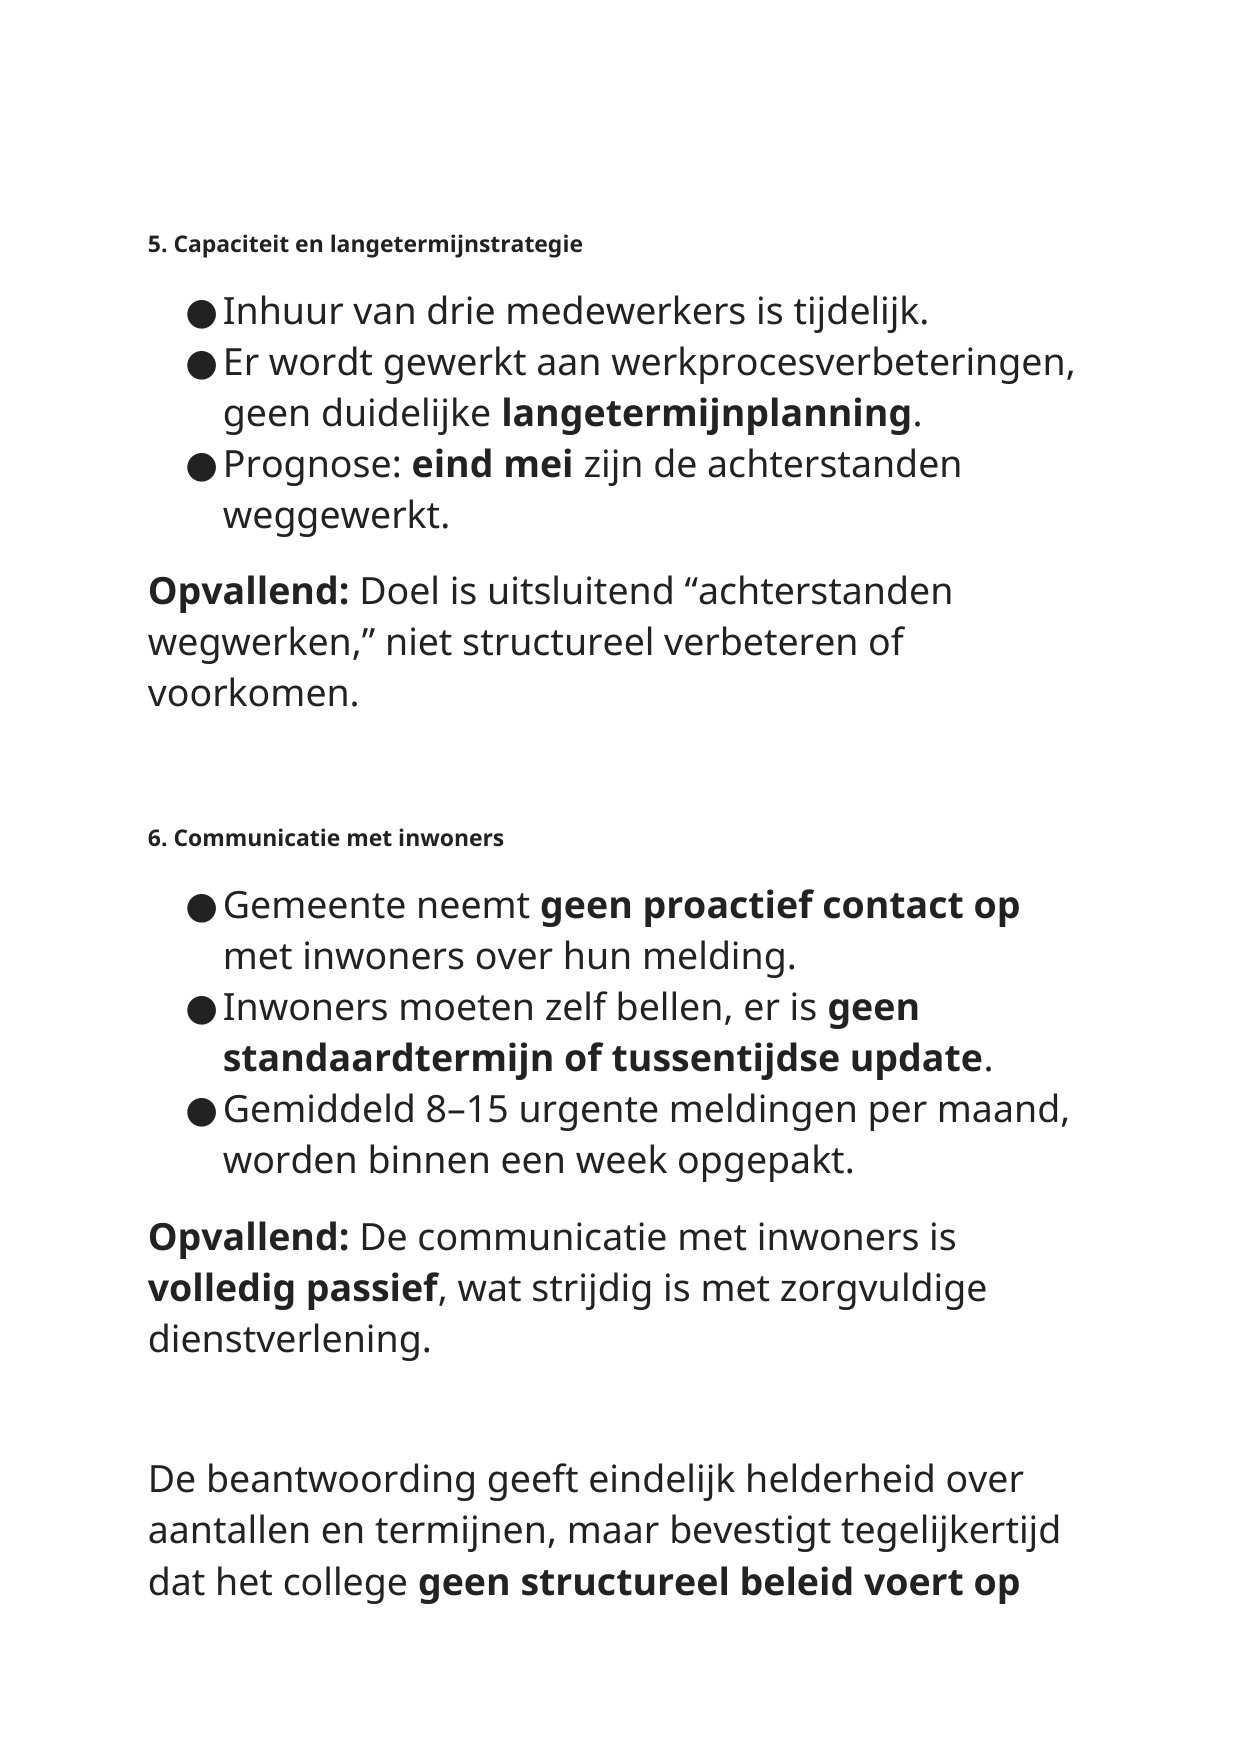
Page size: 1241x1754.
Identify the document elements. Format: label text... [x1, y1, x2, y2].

list Gemeente neemt geen proactief contact op met inwoners over hun melding. [185, 879, 1093, 981]
subtitle 5. Capaciteit en langetermijnstrategie [148, 228, 1093, 259]
text Opvallend: De communicatie met inwoners is volledig passief, wat strijdig is met zorgvuldige dienstverlening. [148, 1210, 1093, 1363]
subtitle 6. Communicatie met inwoners [148, 822, 1093, 854]
text Opvallend: Doel is uitsluitend “achterstanden wegwerken,” niet structureel verbeteren of voorkomen. [148, 564, 1093, 717]
list Prognose: eind mei zijn de achterstanden weggewerkt. [185, 437, 1093, 539]
list Inwoners moeten zelf bellen, er is geen standaardtermijn of tussentijdse update. [185, 981, 1093, 1083]
list Er wordt gewerkt aan werkprocesverbeteringen, geen duidelijke langetermijnplanning. [185, 335, 1093, 437]
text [148, 1453, 1093, 1606]
list Gemiddeld 8–15 urgente meldingen per maand, worden binnen een week opgepakt. [185, 1083, 1093, 1185]
list Inhuur van drie medewerkers is tijdelijk. [185, 284, 1093, 335]
